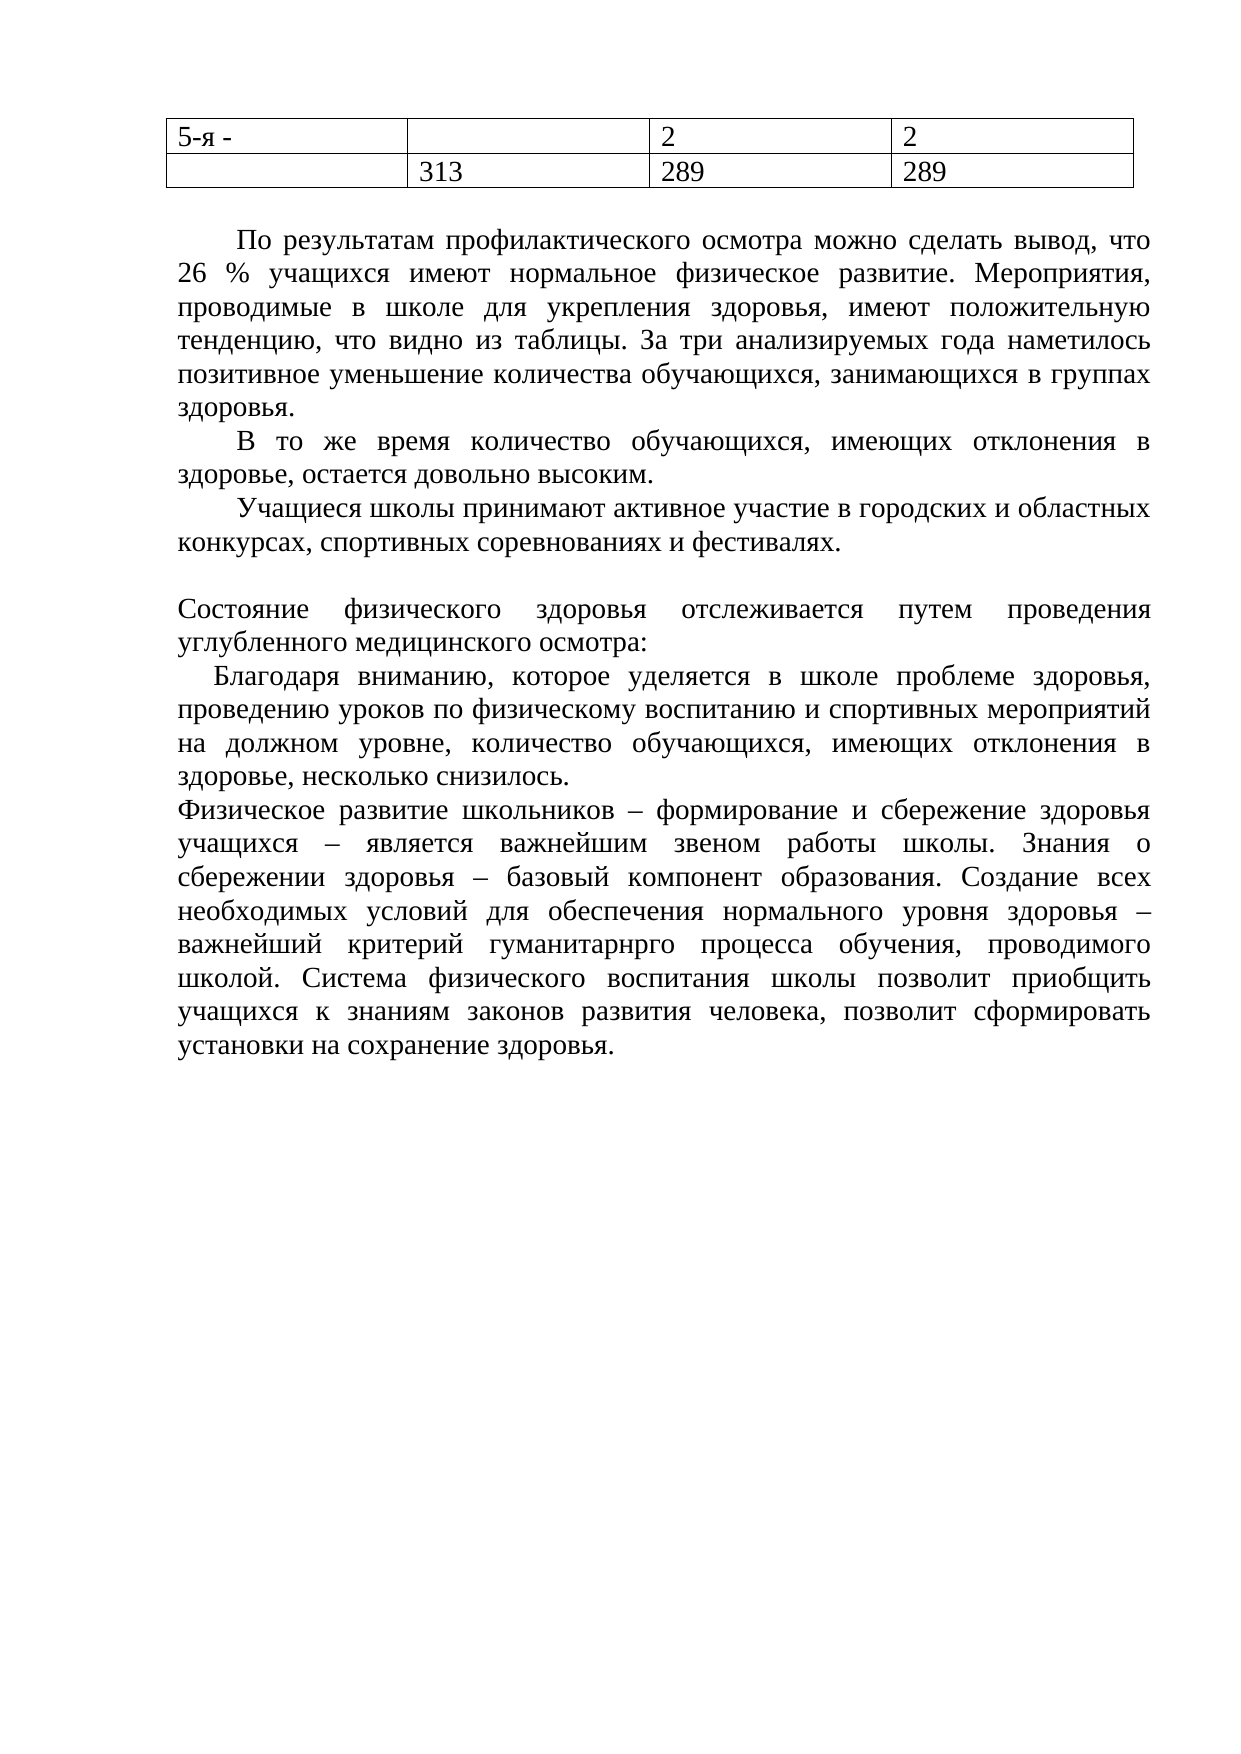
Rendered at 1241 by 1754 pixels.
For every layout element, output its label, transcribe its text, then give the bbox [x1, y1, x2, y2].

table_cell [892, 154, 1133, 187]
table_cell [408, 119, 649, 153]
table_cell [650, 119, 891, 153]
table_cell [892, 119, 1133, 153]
text По результатам профилактического осмотра можно сделать вывод, что 26 % учащихся имеют нормальное физическое развитие. Мероприятия, проводимые в школе для укрепления здоровья, имеют положительную тенденцию, что видно из таблицы. За три анализируемых года наметилось позитивное уменьшение количества обучающихся, занимающихся в группах здоровья. [177, 222, 1152, 423]
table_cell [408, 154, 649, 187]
text В то же время количество обучающихся, имеющих отклонения в здоровье, остается довольно высоким. [177, 423, 1152, 490]
text Благодаря вниманию, которое уделяется в школе проблеме здоровья, проведению уроков по физическому воспитанию и спортивных мероприятий на должном уровне, количество обучающихся, имеющих отклонения в здоровье, несколько снизилось. [177, 658, 1152, 792]
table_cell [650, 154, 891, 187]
text Физическое развитие школьников – формирование и сбережение здоровья учащихся – является важнейшим звеном работы школы. Знания о сбережении здоровья – базовый компонент образования. Создание всех необходимых условий для обеспечения нормального уровня здоровья – важнейший критерий гуманитарнрго процесса обучения, проводимого школой. Система физического воспитания школы позволит приобщить учащихся к знаниям законов развития человека, позволит сформировать установки на сохранение здоровья. [177, 792, 1152, 1060]
text Учащиеся школы принимают активное участие в городских и областных конкурсах, спортивных соревнованиях и фестивалях. [177, 490, 1152, 557]
text Состояние физического здоровья отслеживается путем проведения углубленного медицинского осмотра: [177, 591, 1152, 658]
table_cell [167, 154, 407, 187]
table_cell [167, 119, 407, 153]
